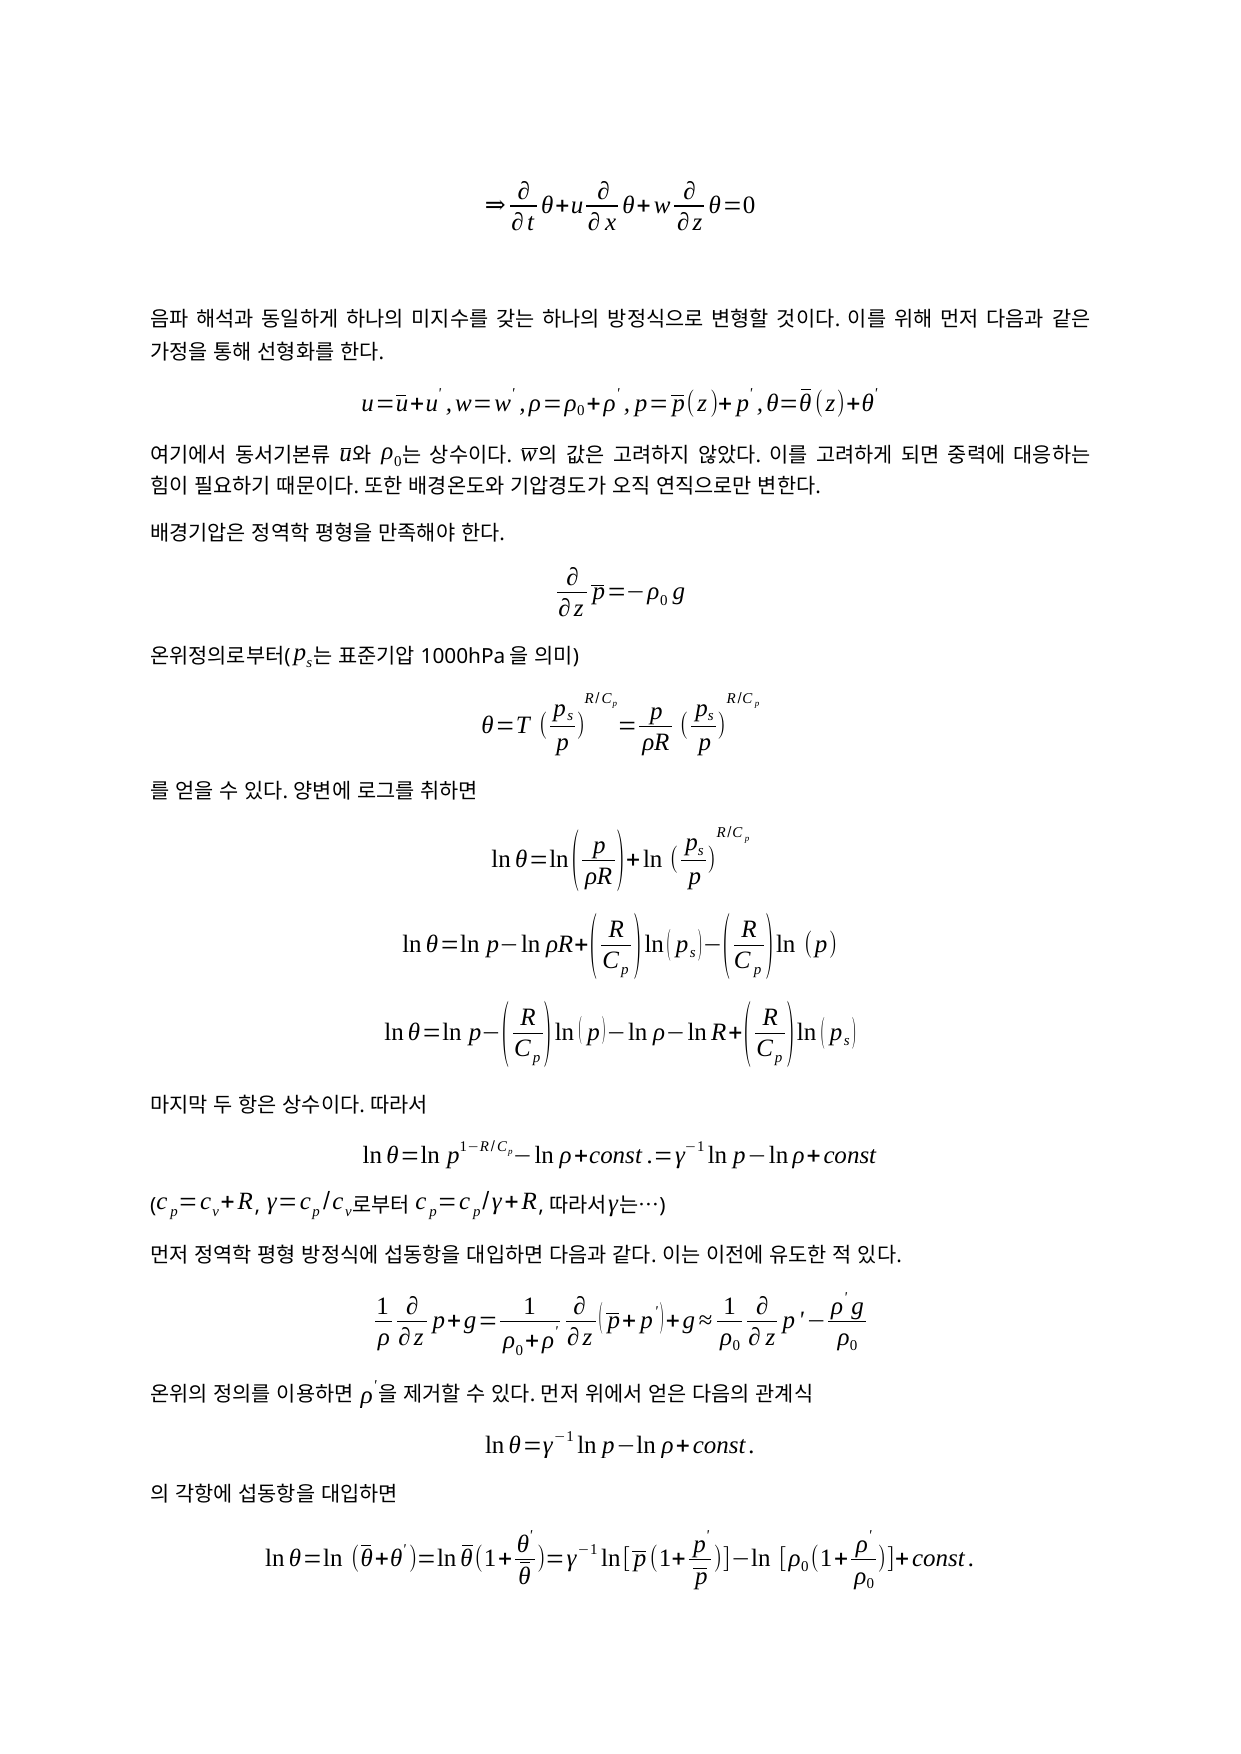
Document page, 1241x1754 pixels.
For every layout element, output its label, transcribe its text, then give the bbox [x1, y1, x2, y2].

text 온위의 정의를 이용하면 을 제거할 수 있다. 먼저 위에서 얻은 다음의 관계식 [150, 1377, 1090, 1408]
text (, 로부터 , 따라서는…) [150, 1188, 1090, 1219]
text 온위정의로부터(는 표준기압 1000hPa을 의미) [150, 639, 1090, 670]
text 배경기압은 정역학 평형을 만족해야 한다. [150, 516, 1090, 547]
text 먼저 정역학 평형 방정식에 섭동항을 대입하면 다음과 같다. 이는 이전에 유도한 적 있다. [150, 1239, 1090, 1269]
text 를 얻을 수 있다. 양변에 로그를 취하면 [150, 774, 1090, 805]
text 의 각항에 섭동항을 대입하면 [150, 1477, 1090, 1507]
text 마지막 두 항은 상수이다. 따라서 [150, 1088, 1090, 1118]
text 여기에서 동서기본류 와 는 상수이다. 의 값은 고려하지 않았다. 이를 고려하게 되면 중력에 대응하는 힘이 필요하기 때문이다. 또한 배경온도와 기압경도가 오직 연직으로만 변한다. [150, 438, 1090, 500]
text 음파 해석과 동일하게 하나의 미지수를 갖는 하나의 방정식으로 변형할 것이다. 이를 위해 먼저 다음과 같은 가정을 통해 선형화를 한다. [150, 302, 1090, 365]
